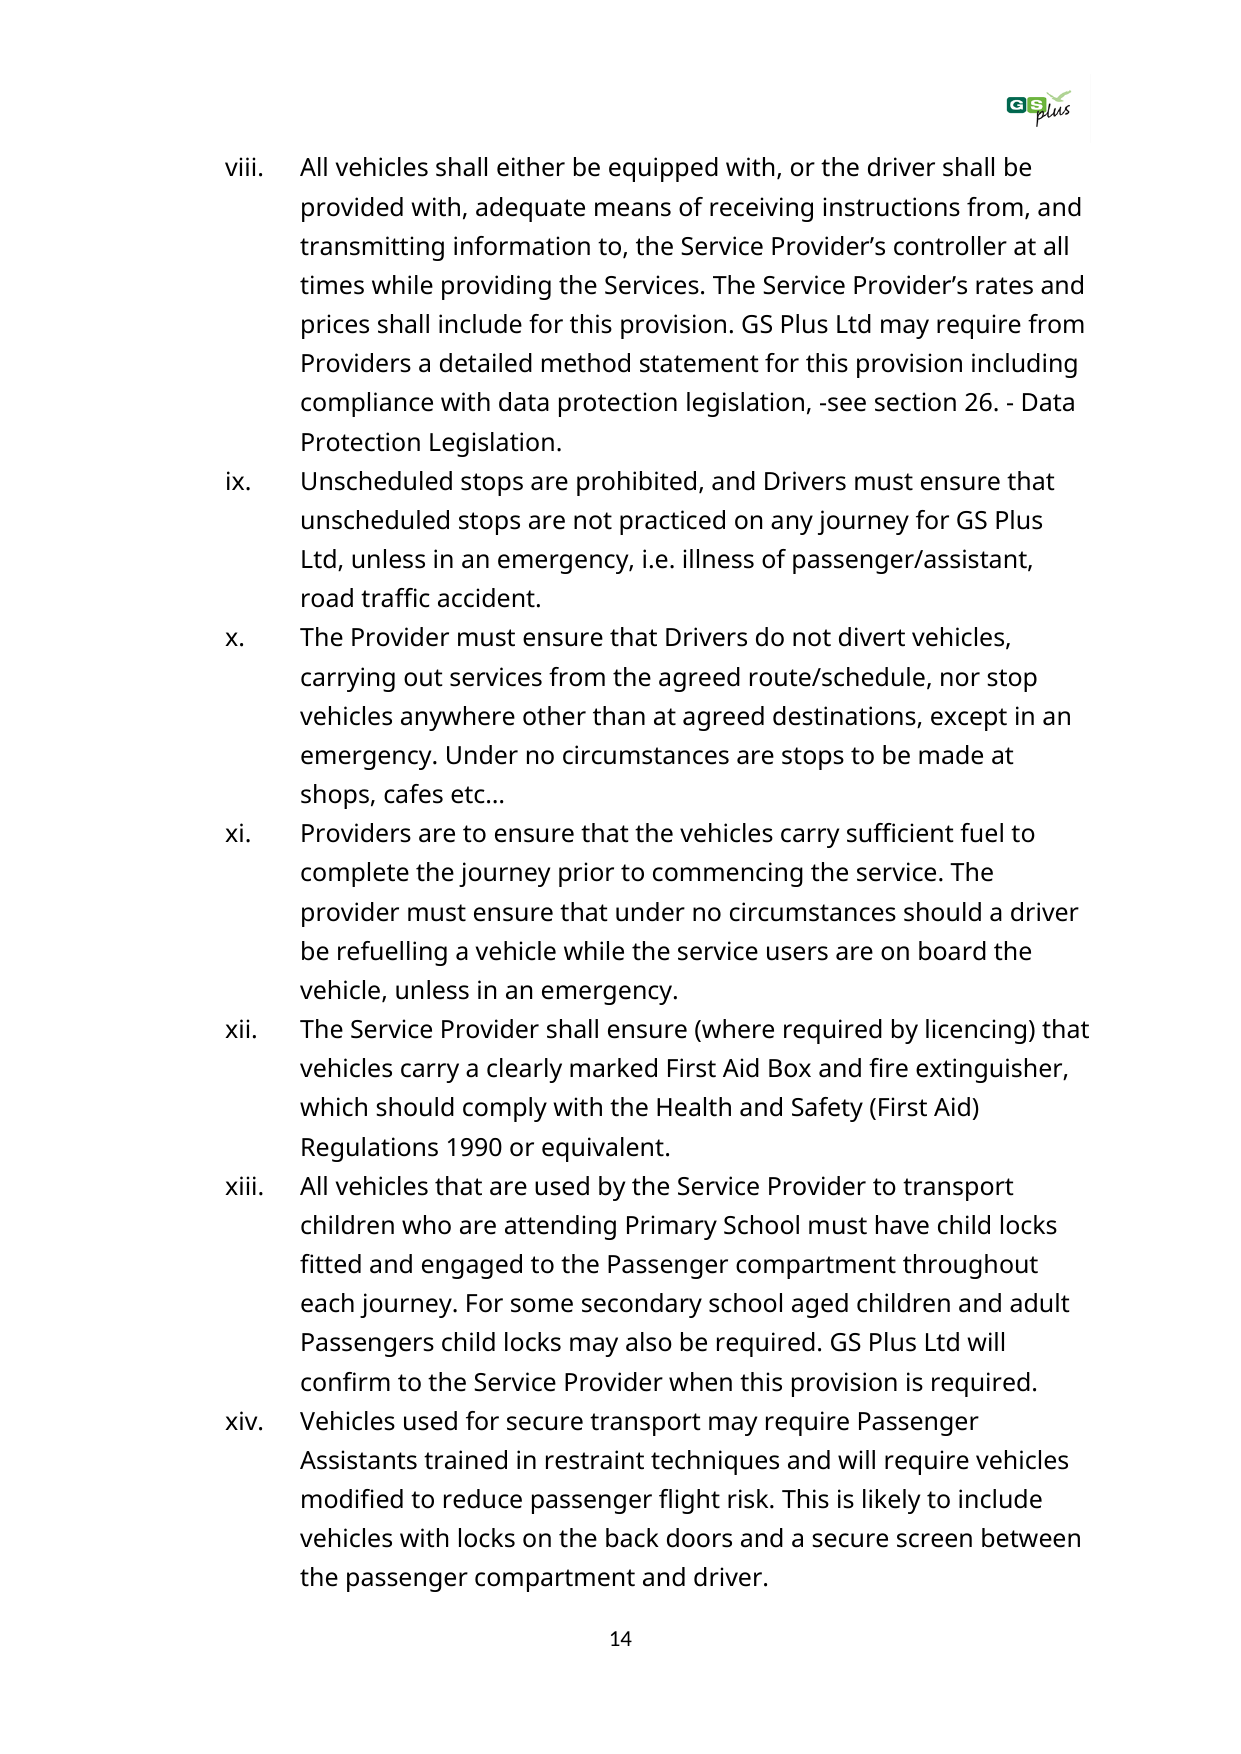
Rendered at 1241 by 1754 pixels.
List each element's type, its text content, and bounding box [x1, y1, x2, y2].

list Unscheduled stops are prohibited, and Drivers must ensure that unscheduled stops are not practiced on any journey for GS Plus Ltd, unless in an emergency, i.e. illness of passenger/assistant, road traffic accident. [225, 463, 1090, 615]
list Providers are to ensure that the vehicles carry sufficient fuel to complete the journey prior to commencing the service. The provider must ensure that under no circumstances should a driver be refuelling a vehicle while the service users are on board the vehicle, unless in an emergency. [225, 816, 1090, 1007]
list The Service Provider shall ensure (where required by licencing) that vehicles carry a clearly marked First Aid Box and fire extinguisher, which should comply with the Health and Safety (First Aid) Regulations 1990 or equivalent. [225, 1012, 1090, 1163]
list All vehicles that are used by the Service Provider to transport children who are attending Primary School must have child locks fitted and engaged to the Passenger compartment throughout each journey. For some secondary school aged children and adult Passengers child locks may also be required. GS Plus Ltd will confirm to the Service Provider when this provision is required. [225, 1168, 1090, 1398]
picture [987, 73, 1091, 143]
list All vehicles shall either be equipped with, or the driver shall be provided with, adequate means of receiving instructions from, and transmitting information to, the Service Provider’s controller at all times while providing the Services. The Service Provider’s rates and prices shall include for this provision. GS Plus Ltd may require from Providers a detailed method statement for this provision including compliance with data protection legislation, -see section 26. - Data Protection Legislation. [225, 150, 1090, 458]
list Vehicles used for secure transport may require Passenger Assistants trained in restraint techniques and will require vehicles modified to reduce passenger flight risk. This is likely to include vehicles with locks on the back doors and a secure screen between the passenger compartment and driver. [225, 1403, 1090, 1594]
list The Provider must ensure that Drivers do not divert vehicles, carrying out services from the agreed route/schedule, nor stop vehicles anywhere other than at agreed destinations, except in an emergency. Under no circumstances are stops to be made at shops, cafes etc… [225, 620, 1090, 811]
